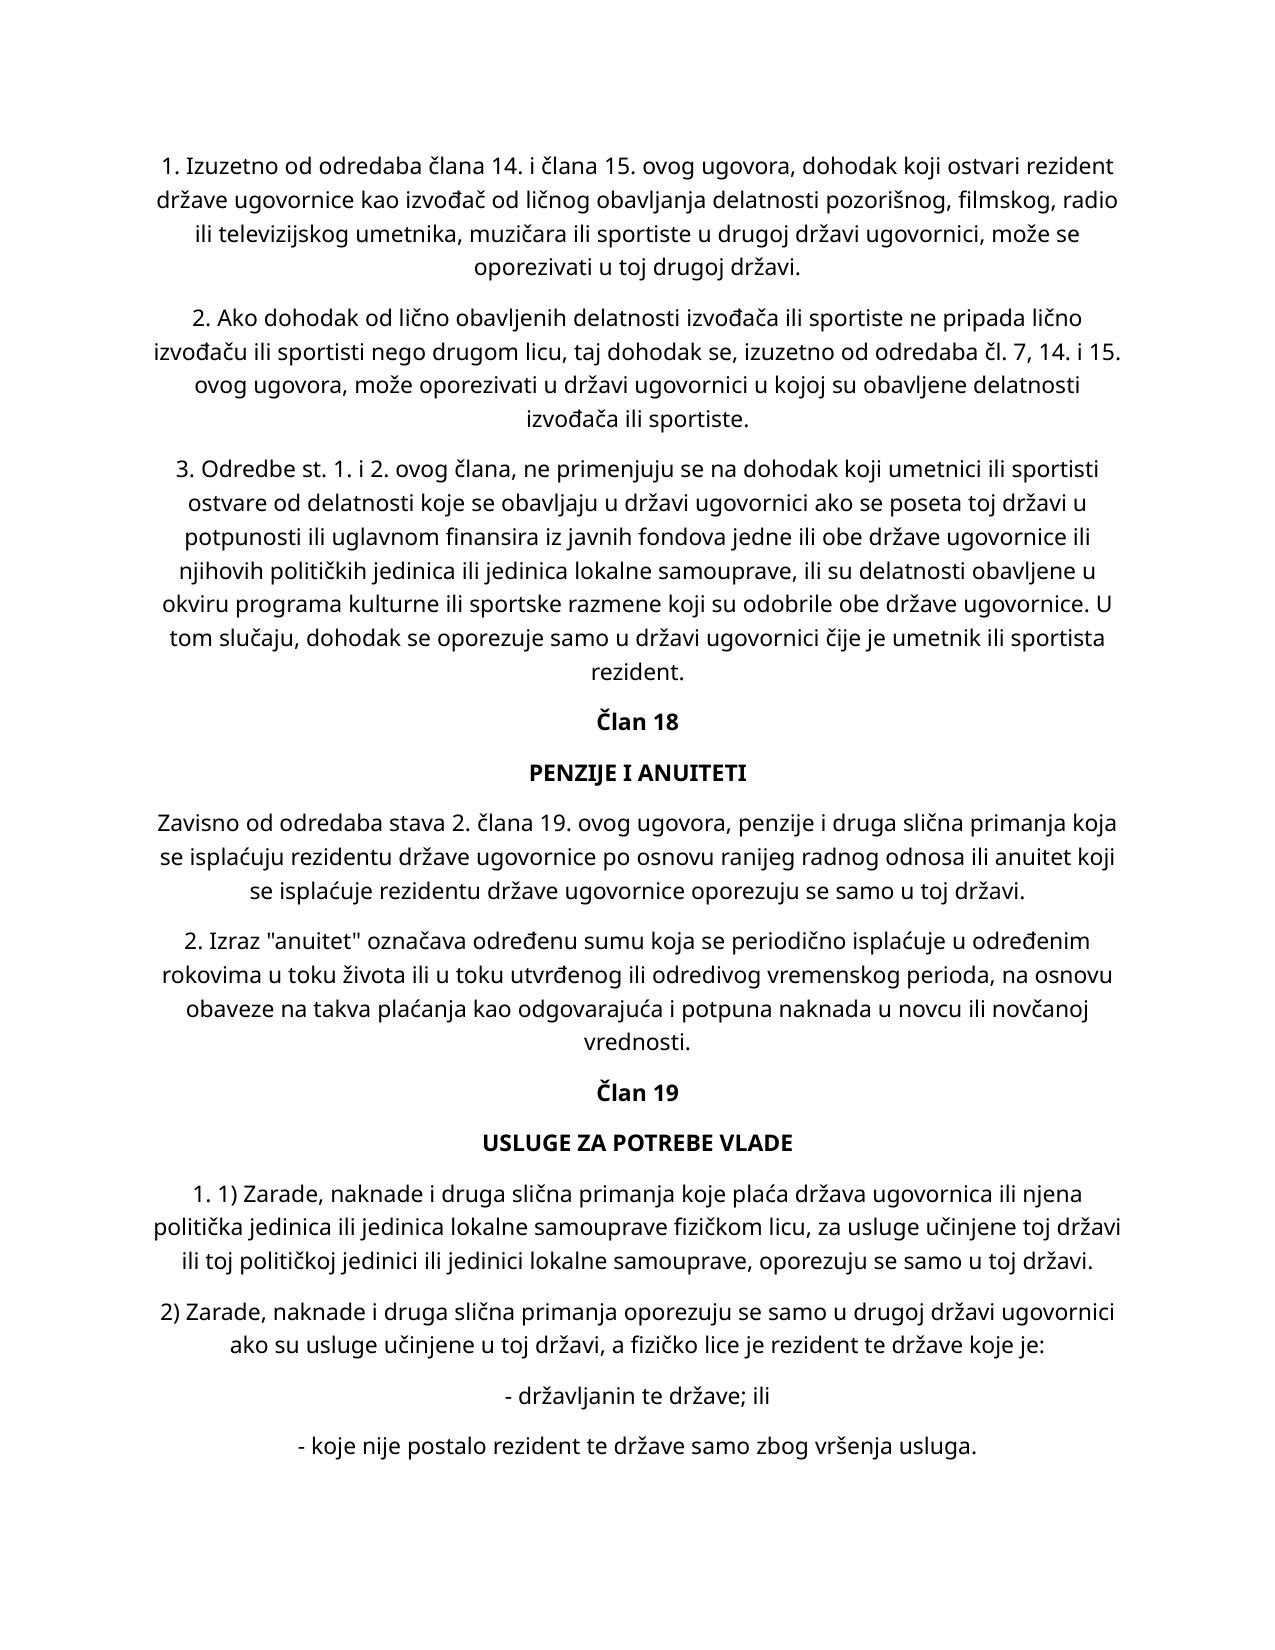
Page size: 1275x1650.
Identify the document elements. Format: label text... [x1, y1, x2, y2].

text USLUGE ZA POTREBE VLADE [150, 1127, 1125, 1158]
text 2) Zarade, naknade i druga slična primanja oporezuju se samo u drugoj državi ugovornici ako su usluge učinjene u toj državi, a fizičko lice je rezident te države koje je: [150, 1295, 1125, 1360]
text 1. Izuzetno od odredaba člana 14. i člana 15. ovog ugovora, dohodak koji ostvari rezident države ugovornice kao izvođač od ličnog obavljanja delatnosti pozorišnog, filmskog, radio ili televizijskog umetnika, muzičara ili sportiste u drugoj državi ugovornici, može se oporezivati u toj drugoj državi. [150, 150, 1125, 282]
text 3. Odredbe st. 1. i 2. ovog člana, ne primenjuju se na dohodak koji umetnici ili sportisti ostvare od delatnosti koje se obavljaju u državi ugovornici ako se poseta toj državi u potpunosti ili uglavnom finansira iz javnih fondova jedne ili obe države ugovornice ili njihovih političkih jedinica ili jedinica lokalne samouprave, ili su delatnosti obavljene u okviru programa kulturne ili sportske razmene koji su odobrile obe države ugovornice. U tom slučaju, dohodak se oporezuje samo u državi ugovornici čije je umetnik ili sportista rezident. [150, 453, 1125, 687]
text - državljanin te države; ili [150, 1379, 1125, 1411]
text 1. 1) Zarade, naknade i druga slična primanja koje plaća država ugovornica ili njena politička jedinica ili jedinica lokalne samouprave fizičkom licu, za usluge učinjene toj državi ili toj političkoj jedinici ili jedinici lokalne samouprave, oporezuju se samo u toj državi. [150, 1177, 1125, 1276]
text 2. Ako dohodak od lično obavljenih delatnosti izvođača ili sportiste ne pripada lično izvođaču ili sportisti nego drugom licu, taj dohodak se, izuzetno od odredaba čl. 7, 14. i 15. ovog ugovora, može oporezivati u državi ugovornici u kojoj su obavljene delatnosti izvođača ili sportiste. [150, 302, 1125, 434]
text 2. Izraz "anuitet" označava određenu sumu koja se periodično isplaćuje u određenim rokovima u toku života ili u toku utvrđenog ili odredivog vremenskog perioda, na osnovu obaveze na takva plaćanja kao odgovarajuća i potpuna naknada u novcu ili novčanoj vrednosti. [150, 925, 1125, 1057]
text PENZIJE I ANUITETI [150, 757, 1125, 788]
text - koje nije postalo rezident te države samo zbog vršenja usluga. [150, 1430, 1125, 1461]
text Zavisno od odredaba stava 2. člana 19. ovog ugovora, penzije i druga slična primanja koja se isplaćuju rezidentu države ugovornice po osnovu ranijeg radnog odnosa ili anuitet koji se isplaćuje rezidentu države ugovornice oporezuju se samo u toj državi. [150, 807, 1125, 906]
text Član 18 [150, 706, 1125, 737]
text Član 19 [150, 1077, 1125, 1108]
